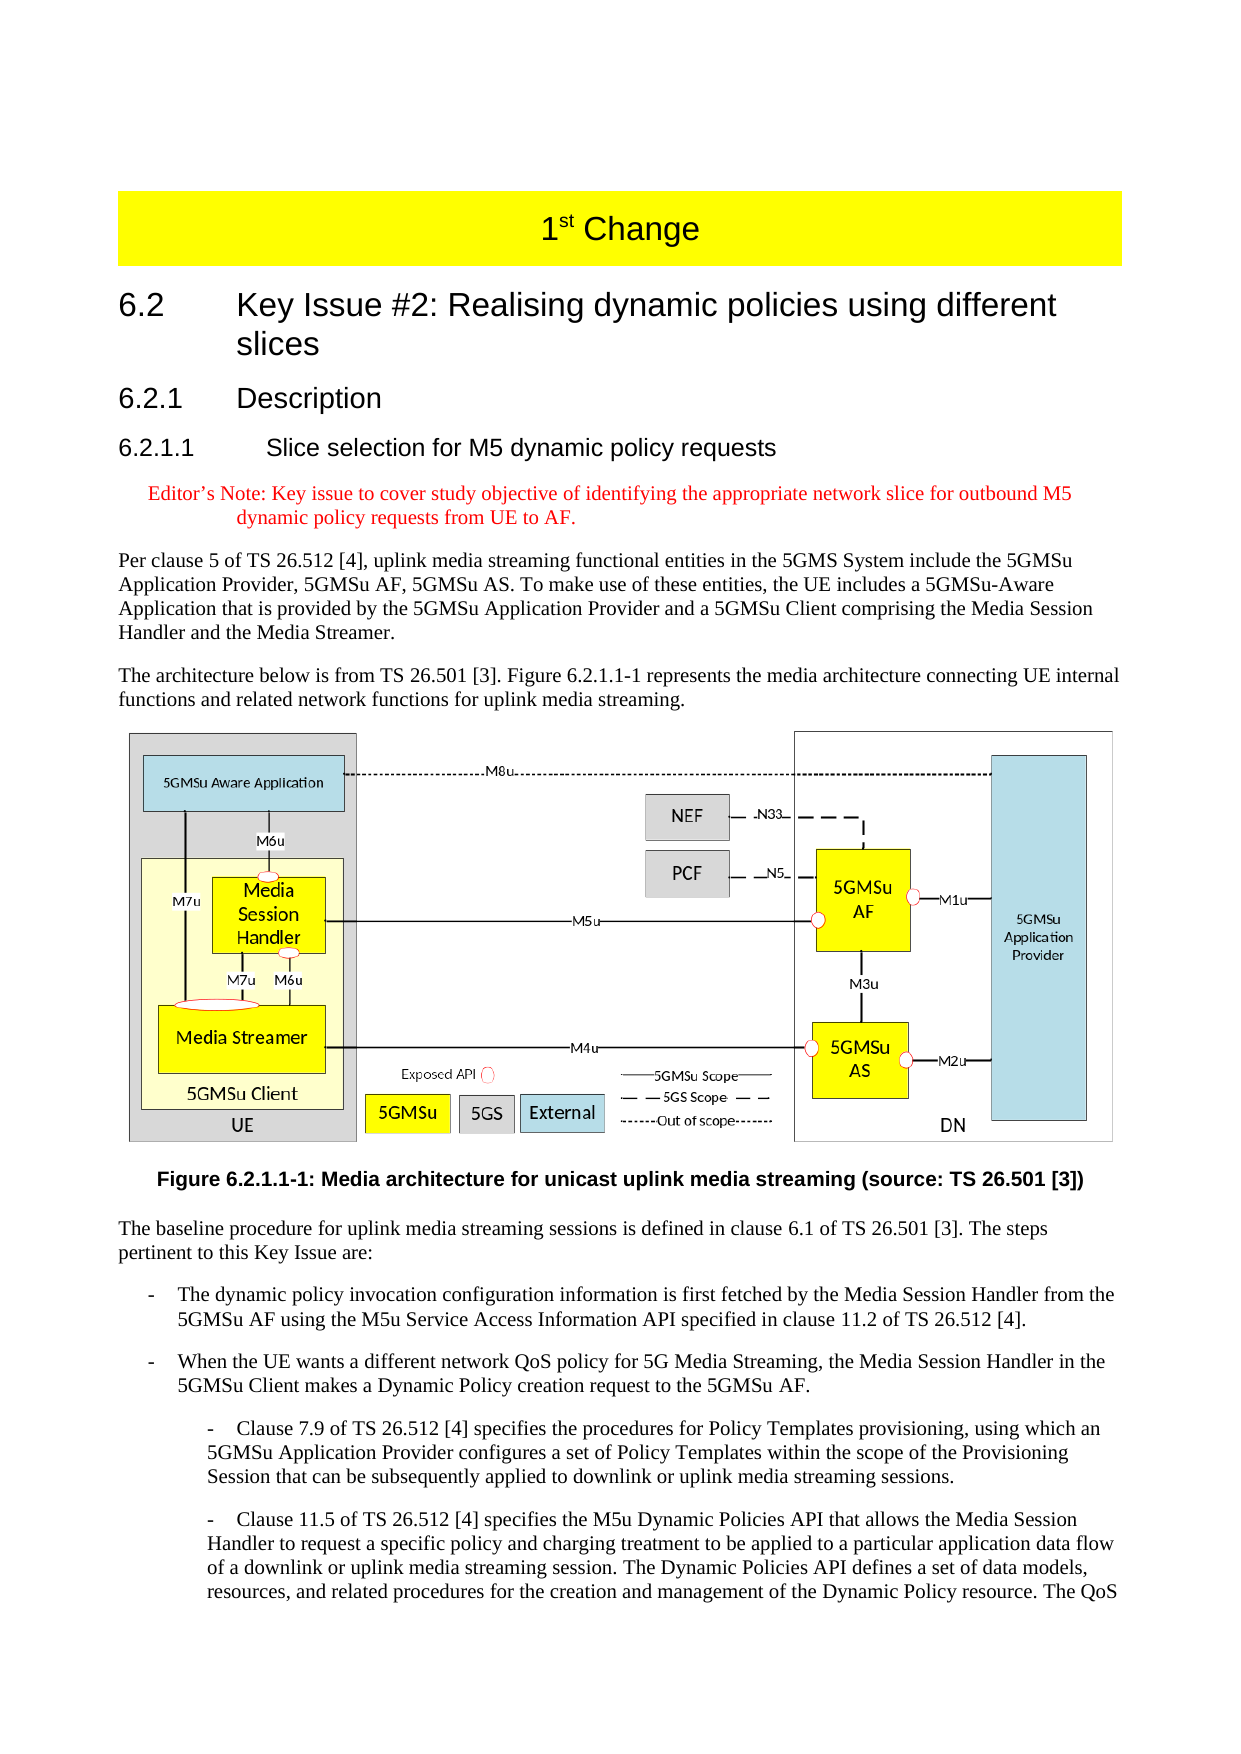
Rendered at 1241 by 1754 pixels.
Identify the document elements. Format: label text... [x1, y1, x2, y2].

text Figure 6.2.1.1-1: Media architecture for unicast uplink media streaming (source: TS 26.501 [3]) [118, 1167, 1122, 1191]
text - Clause 7.9 of TS 26.512 [4] specifies the procedures for Policy Templates provisioning, using which an 5GMSu Application Provider configures a set of Policy Templates within the scope of the Provisioning Session that can be subsequently applied to downlink or uplink media streaming sessions. [207, 1416, 1122, 1488]
subtitle 6.2.1 Description [118, 381, 1122, 414]
text The architecture below is from TS 26.501 [3]. Figure 6.2.1.1-1 represents the media architecture connecting UE internal functions and related network functions for uplink media streaming. [118, 662, 1122, 711]
text - When the UE wants a different network QoS policy for 5G Media Streaming, the Media Session Handler in the 5GMSu Client makes a Dynamic Policy creation request to the 5GMSu AF. [148, 1349, 1122, 1397]
subtitle 6.2 Key Issue #2: Realising dynamic policies using different slices [118, 285, 1122, 362]
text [207, 1507, 1122, 1603]
text The baseline procedure for uplink media streaming sessions is defined in clause 6.1 of TS 26.501 [3]. The steps pertinent to this Key Issue are: [118, 1216, 1122, 1264]
text Editor’s Note: Key issue to cover study objective of identifying the appropriate network slice for outbound M5 dynamic policy requests from UE to AF. [148, 481, 1122, 529]
subtitle 6.2.1.1 Slice selection for M5 dynamic policy requests [118, 433, 1122, 462]
text - The dynamic policy invocation configuration information is first fetched by the Media Session Handler from the 5GMSu AF using the M5u Service Access Information API specified in clause 11.2 of TS 26.512 [4]. [148, 1282, 1122, 1331]
table_header 1st Change [118, 191, 1122, 266]
text Per clause 5 of TS 26.512 [4], uplink media streaming functional entities in the 5GMS System include the 5GMSu Application Provider, 5GMSu AF, 5GMSu AS. To make use of these entities, the UE includes a 5GMSu-Aware Application that is provided by the 5GMSu Application Provider and a 5GMSu Client comprising the Media Session Handler and the Media Streamer. [118, 547, 1122, 644]
